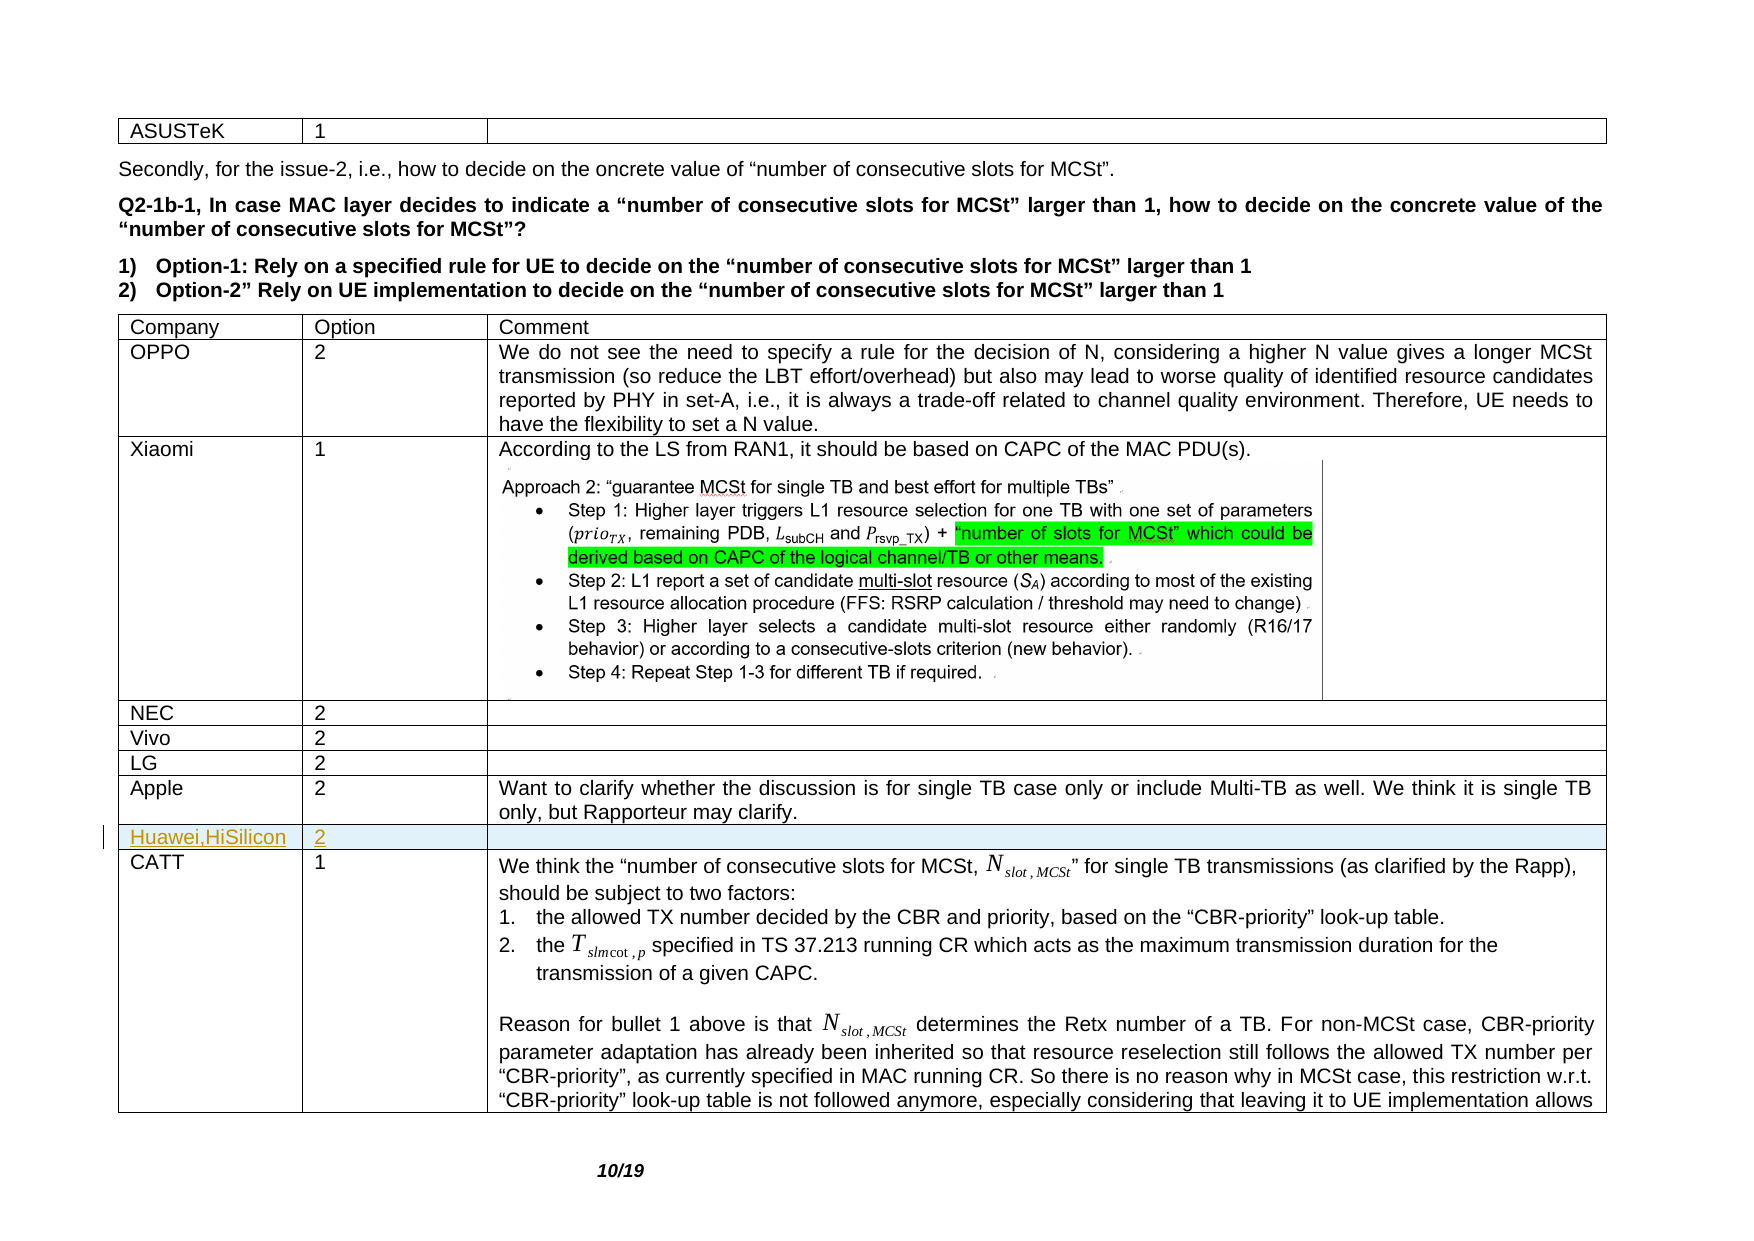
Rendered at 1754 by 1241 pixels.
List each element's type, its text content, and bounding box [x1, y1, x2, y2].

table_cell NEC [119, 701, 302, 725]
table_cell Xiaomi [119, 437, 302, 700]
table_cell Want to clarify whether the discussion is for single TB case only or include Multi-TB as well. We think it is single TB only, but Rapporteur may clarify. [488, 776, 1606, 824]
table_header Company [119, 315, 302, 339]
table_cell 2 [303, 726, 487, 750]
table_cell OPPO [119, 340, 302, 436]
table_cell 1 [303, 119, 487, 143]
table_cell 2 [303, 751, 487, 775]
table_cell LG [119, 751, 302, 775]
list Option-1: Rely on a specified rule for UE to decide on the “number of consecutive slots for MCSt” larger than 1 [118, 253, 1606, 277]
table_cell 2 [303, 776, 487, 824]
text Q2-1b-1, In case MAC layer decides to indicate a “number of consecutive slots for MCSt” larger than 1, how to decide on the concrete value of the “number of consecutive slots for MCSt”? [118, 193, 1606, 241]
table_cell We do not see the need to specify a rule for the decision of N, considering a higher N value gives a longer MCSt transmission (so reduce the LBT effort/overhead) but also may lead to worse quality of identified resource candidates reported by PHY in set-A, i.e., it is always a trade-off related to channel quality environment. Therefore, UE needs to have the flexibility to set a N value. [488, 340, 1606, 436]
table_cell [488, 751, 1606, 775]
table_cell 1 [303, 850, 487, 1112]
table_cell CATT [119, 850, 302, 1112]
table_cell Apple [119, 776, 302, 824]
picture [498, 460, 1328, 700]
table_cell [488, 119, 1606, 143]
table_cell [488, 701, 1606, 725]
table_cell 2 [303, 340, 487, 436]
table_header Option [303, 315, 487, 339]
table_cell [488, 726, 1606, 750]
list Option-2” Rely on UE implementation to decide on the “number of consecutive slots for MCSt” larger than 1 [118, 277, 1606, 301]
table_cell 1 [303, 437, 487, 700]
text Secondly, for the issue-2, i.e., how to decide on the oncrete value of “number of consecutive slots for MCSt”. [118, 157, 1606, 181]
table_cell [488, 850, 1606, 1112]
table_cell 2 [303, 701, 487, 725]
table_cell Vivo [119, 726, 302, 750]
table_cell According to the LS from RAN1, it should be based on CAPC of the MAC PDU(s). [488, 437, 1606, 700]
table_header Comment [488, 315, 1606, 339]
table_cell ASUSTeK [119, 119, 302, 143]
